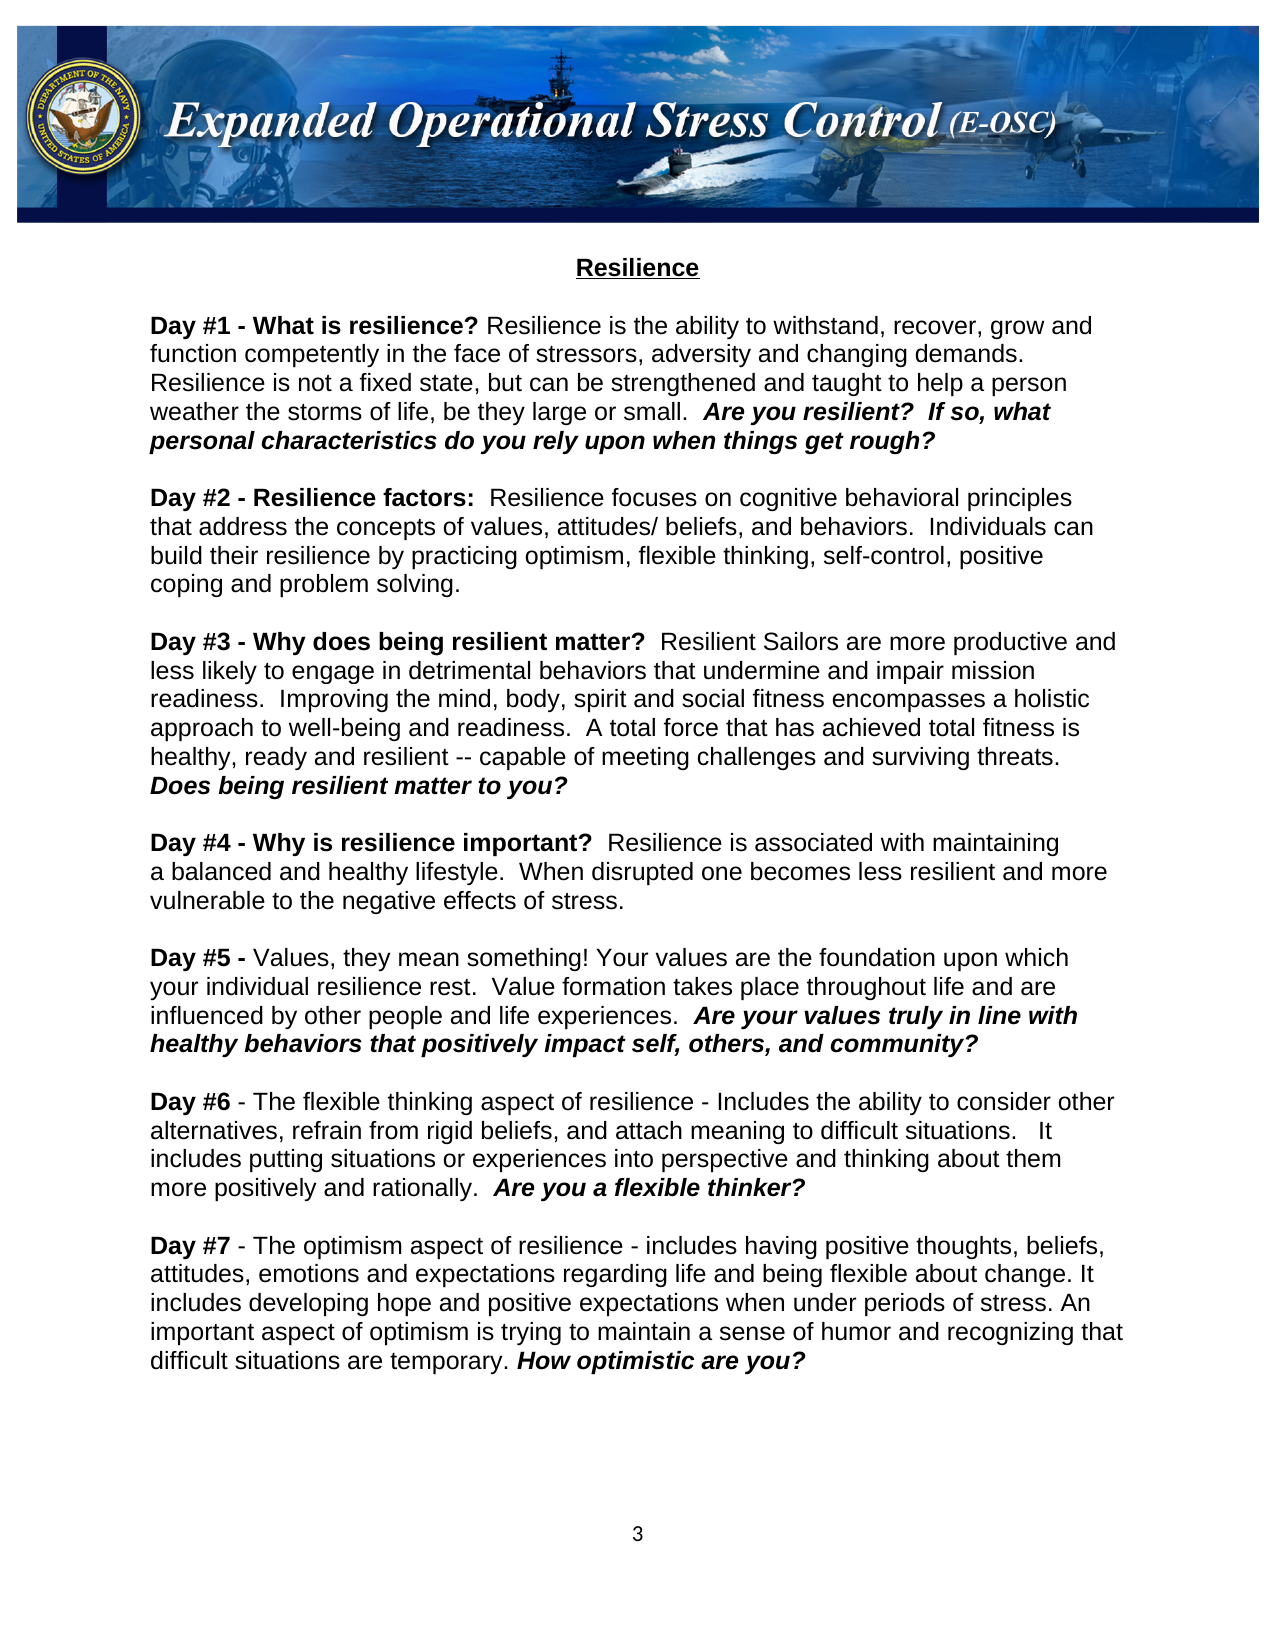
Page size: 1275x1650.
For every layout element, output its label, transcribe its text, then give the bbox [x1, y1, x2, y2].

text Day #1 - What is resilience? Resilience is the ability to withstand, recover, grow and function competently in the face of stressors, adversity and changing demands. Resilience is not a fixed state, but can be strengthened and taught to help a person weather the storms of life, be they large or small. Are you resilient? If so, what personal characteristics do you rely upon when things get rough? [150, 311, 1125, 454]
text Day #5 - Values, they mean something! Your values are the foundation upon which your individual resilience rest. Value formation takes place throughout life and are influenced by other people and life experiences. Are your values truly in line with healthy behaviors that positively impact self, others, and community? [150, 943, 1125, 1058]
text vulnerable to the negative effects of stress. [150, 886, 1125, 914]
text Day #7 - The optimism aspect of resilience - includes having positive thoughts, beliefs, attitudes, emotions and expectations regarding life and being flexible about change. It includes developing hope and positive expectations when under periods of stress. An important aspect of optimism is trying to maintain a sense of humor and recognizing that difficult situations are temporary. How optimistic are you? [150, 1231, 1125, 1374]
text Resilience [150, 253, 1125, 282]
text Day #2 - Resilience factors: Resilience focuses on cognitive behavioral principles that address the concepts of values, attitudes/ beliefs, and behaviors. Individuals can build their resilience by practicing optimism, flexible thinking, self-control, positive coping and problem solving. [150, 483, 1101, 598]
text Day #4 - Why is resilience important? Resilience is associated with maintaining [150, 828, 1125, 857]
picture [0, 2, 1275, 225]
text Day #6 - The flexible thinking aspect of resilience - Includes the ability to consider other alternatives, refrain from rigid beliefs, and attach meaning to difficult situations. It includes putting situations or experiences into perspective and thinking about them more positively and rationally. Are you a flexible thinker? [150, 1087, 1125, 1202]
text Day #3 - Why does being resilient matter? Resilient Sailors are more productive and less likely to engage in detrimental behaviors that undermine and impair mission readiness. Improving the mind, body, spirit and social fitness encompasses a holistic approach to well-being and readiness. A total force that has achieved total fitness is healthy, ready and resilient -- capable of meeting challenges and surviving threats. Does being resilient matter to you? [150, 627, 1125, 799]
text a balanced and healthy lifestyle. When disrupted one becomes less resilient and more [150, 857, 1125, 886]
